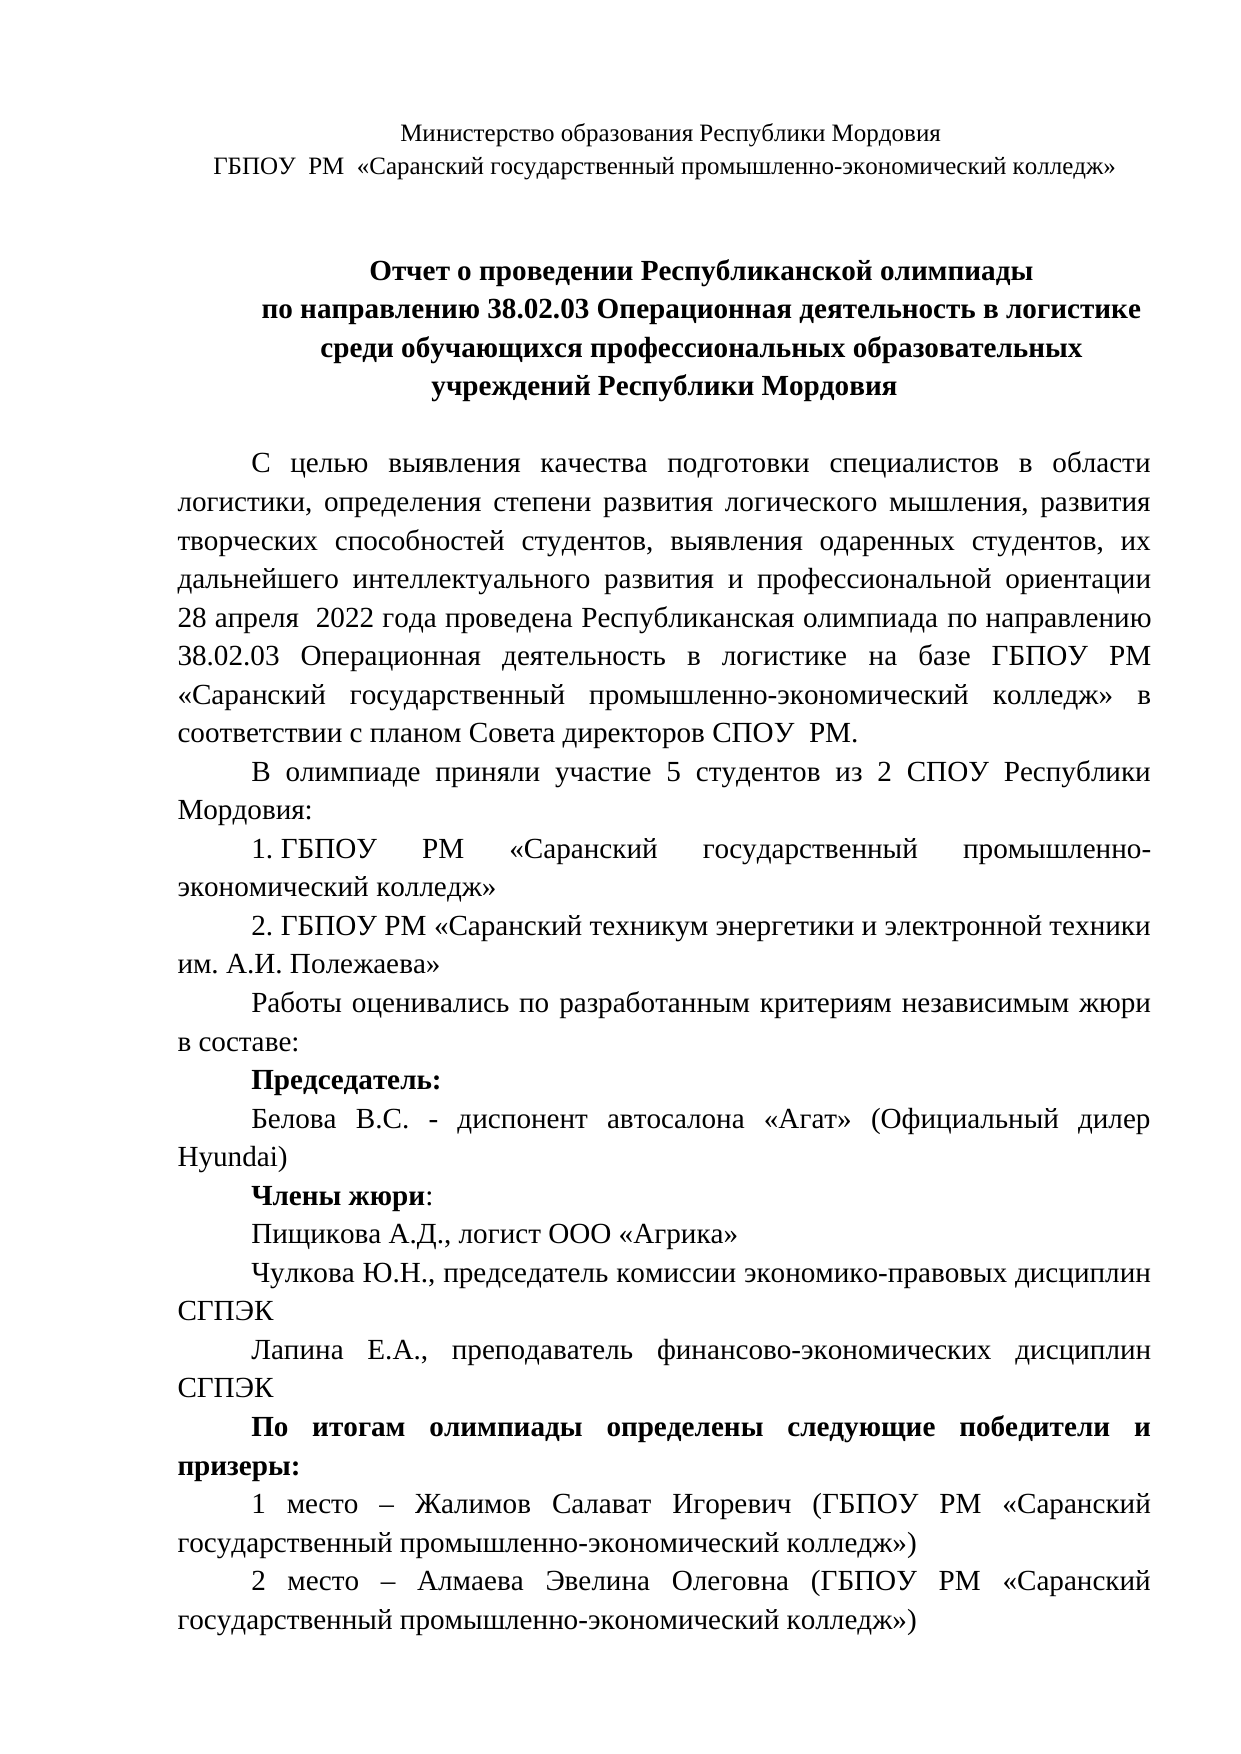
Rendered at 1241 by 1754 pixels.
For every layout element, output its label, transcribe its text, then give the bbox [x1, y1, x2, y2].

text ГБПОУ РМ «Саранский государственный промышленно-экономический колледж» [177, 151, 1152, 180]
text Отчет о проведении Республиканской олимпиады [177, 253, 1152, 286]
list ГБПОУ РМ «Саранский государственный промышленно-экономический колледж» [177, 831, 1152, 903]
text По итогам олимпиады определены следующие победители и призеры: [177, 1409, 1152, 1481]
text В олимпиаде приняли участие 5 студентов из 2 СПОУ Республики Мордовия: [177, 754, 1152, 826]
text Члены жюри: [177, 1178, 1152, 1211]
text 2 место – Алмаева Эвелина Олеговна (ГБПОУ РМ «Саранский государственный промышленно-экономический колледж») [177, 1563, 1152, 1635]
text Белова В.С. - диспонент автосалона «Агат» (Официальный дилер Hyundai) [177, 1101, 1152, 1173]
text Министерство образования Республики Мордовия [177, 118, 1104, 147]
text Лапина Е.А., преподаватель финансово-экономических дисциплин СГПЭК [177, 1332, 1152, 1404]
text Чулкова Ю.Н., председатель комиссии экономико-правовых дисциплин СГПЭК [177, 1255, 1152, 1327]
text 1 место – Жалимов Салават Игоревич (ГБПОУ РМ «Саранский государственный промышленно-экономический колледж») [177, 1486, 1152, 1558]
text Председатель: [177, 1062, 1152, 1096]
text среди обучающихся профессиональных образовательных учреждений Республики Мордовия [177, 330, 1152, 402]
text Пищикова А.Д., логист ООО «Агрика» [177, 1216, 1152, 1250]
text по направлению 38.02.03 Операционная деятельность в логистике [177, 291, 1152, 325]
list ГБПОУ РМ «Саранский техникум энергетики и электронной техники им. А.И. Полежаева» [177, 908, 1152, 980]
text Работы оценивались по разработанным критериям независимым жюри в составе: [177, 985, 1152, 1057]
text С целью выявления качества подготовки специалистов в области логистики, определения степени развития логического мышления, развития творческих способностей студентов, выявления одаренных студентов, их дальнейшего интеллектуального развития и профессиональной ориентации 28 апреля 2022 года проведена Республиканская олимпиада по направлению 38.02.03 Операционная деятельность в логистике на базе ГБПОУ РМ «Саранский государственный промышленно-экономический колледж» в соответствии с планом Совета директоров СПОУ РМ. [177, 446, 1152, 749]
